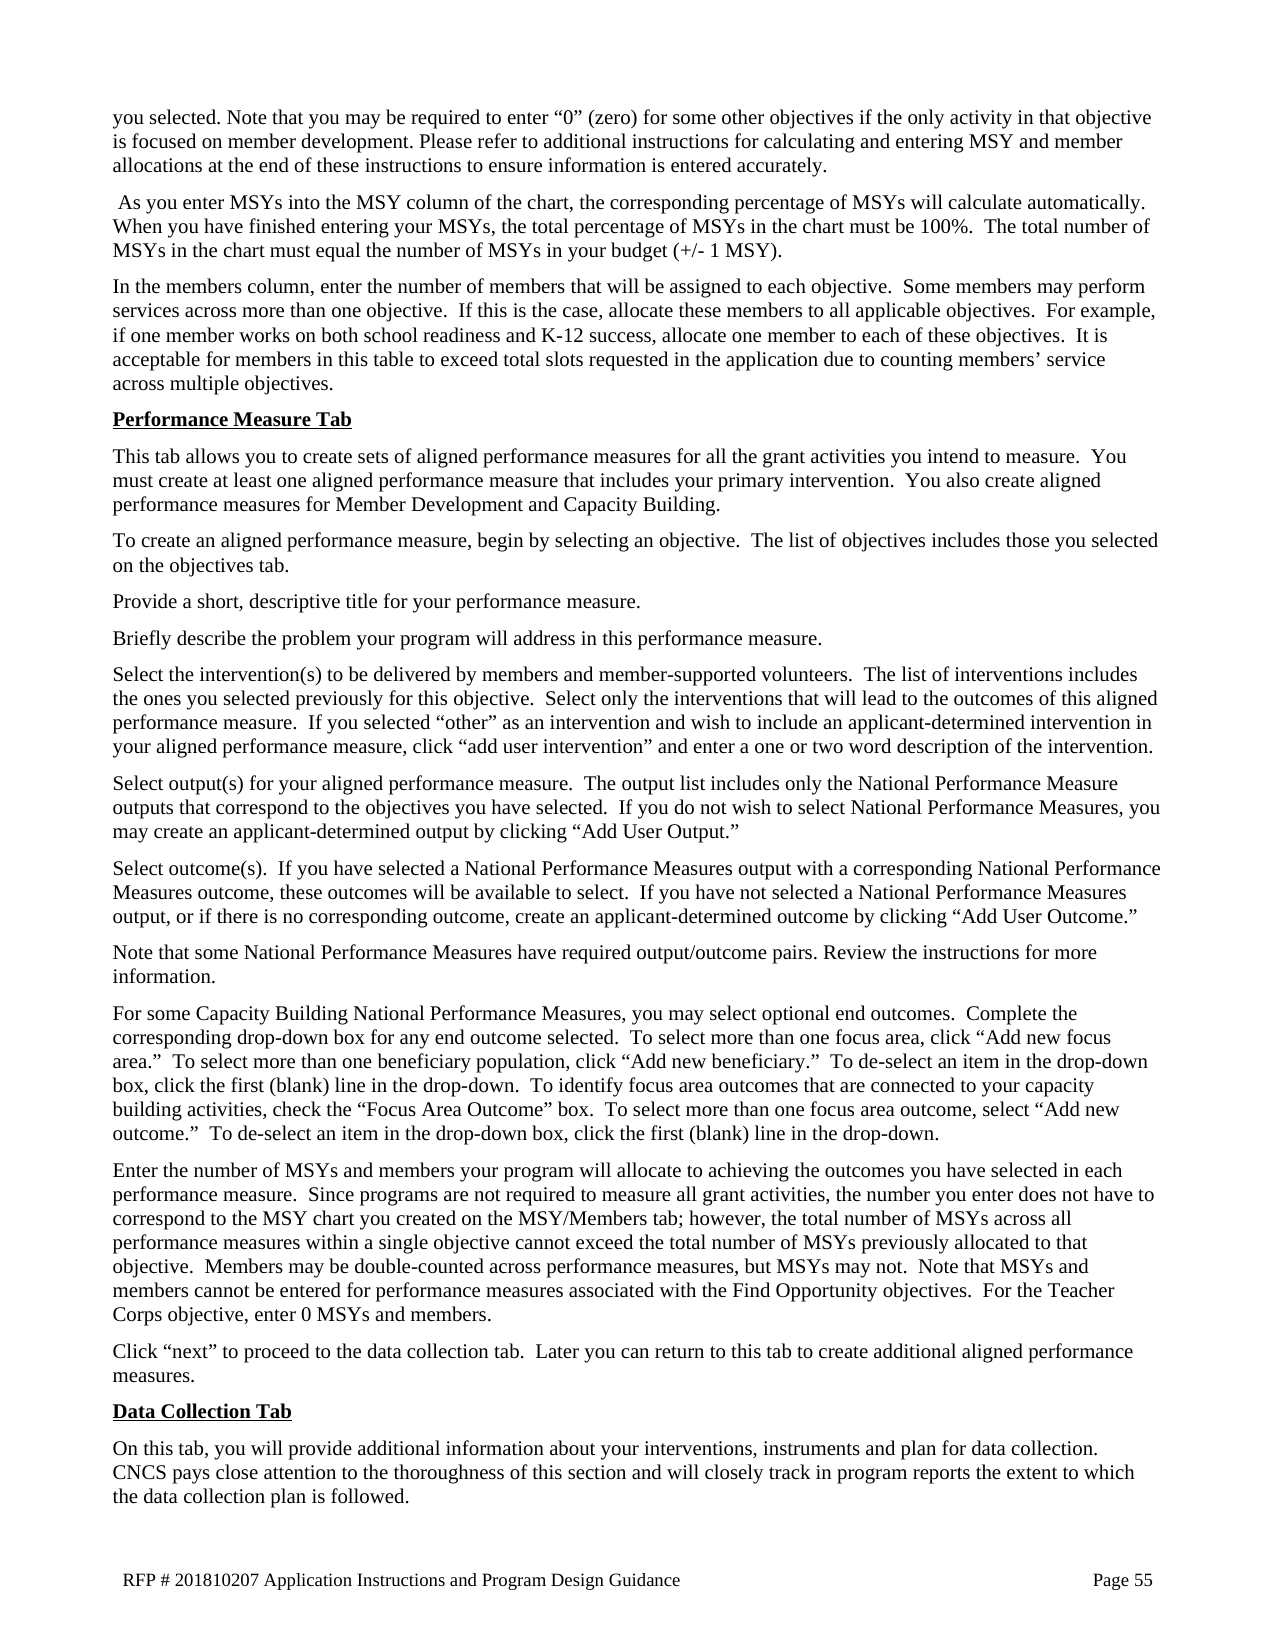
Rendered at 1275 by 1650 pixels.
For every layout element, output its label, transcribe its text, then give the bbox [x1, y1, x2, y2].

text Click “next” to proceed to the data collection tab. Later you can return to this tab to create additional aligned performance measures. [112, 1339, 1162, 1387]
text Data Collection Tab [112, 1399, 1162, 1423]
text Select the intervention(s) to be delivered by members and member-supported volunteers. The list of interventions includes the ones you selected previously for this objective. Select only the interventions that will lead to the outcomes of this aligned performance measure. If you selected “other” as an intervention and wish to include an applicant-determined intervention in your aligned performance measure, click “add user intervention” and enter a one or two word description of the intervention. [112, 662, 1162, 758]
text On this tab, you will provide additional information about your interventions, instruments and plan for data collection. CNCS pays close attention to the thoroughness of this section and will closely track in program reports the extent to which the data collection plan is followed. [112, 1436, 1162, 1508]
text Performance Measure Tab [112, 407, 1162, 431]
text Select output(s) for your aligned performance measure. The output list includes only the National Performance Measure outputs that correspond to the objectives you have selected. If you do not wish to select National Performance Measures, you may create an applicant-determined output by clicking “Add User Output.” [112, 771, 1162, 843]
text Provide a short, descriptive title for your performance measure. [112, 589, 1162, 613]
text Briefly describe the problem your program will address in this performance measure. [112, 626, 1162, 650]
text As you enter MSYs into the MSY column of the chart, the corresponding percentage of MSYs will calculate automatically. When you have finished entering your MSYs, the total percentage of MSYs in the chart must be 100%. The total number of MSYs in the chart must equal the number of MSYs in your budget (+/- 1 MSY). [112, 190, 1162, 262]
text Note that some National Performance Measures have required output/outcome pairs. Review the instructions for more information. [112, 940, 1162, 988]
text For some Capacity Building National Performance Measures, you may select optional end outcomes. Complete the corresponding drop-down box for any end outcome selected. To select more than one focus area, click “Add new focus area.” To select more than one beneficiary population, click “Add new beneficiary.” To de-select an item in the drop-down box, click the first (blank) line in the drop-down. To identify focus area outcomes that are connected to your capacity building activities, check the “Focus Area Outcome” box. To select more than one focus area outcome, select “Add new outcome.” To de-select an item in the drop-down box, click the first (blank) line in the drop-down. [112, 1001, 1162, 1145]
text In the members column, enter the number of members that will be assigned to each objective. Some members may perform services across more than one objective. If this is the case, allocate these members to all applicable objectives. For example, if one member works on both school readiness and K-12 success, allocate one member to each of these objectives. It is acceptable for members in this table to exceed total slots requested in the application due to counting members’ service across multiple objectives. [112, 274, 1162, 395]
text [112, 105, 1162, 177]
text Select outcome(s). If you have selected a National Performance Measures output with a corresponding National Performance Measures outcome, these outcomes will be available to select. If you have not selected a National Performance Measures output, or if there is no corresponding outcome, create an applicant-determined outcome by clicking “Add User Outcome.” [112, 856, 1162, 928]
text To create an aligned performance measure, begin by selecting an objective. The list of objectives includes those you selected on the objectives tab. [112, 528, 1162, 577]
text Enter the number of MSYs and members your program will allocate to achieving the outcomes you have selected in each performance measure. Since programs are not required to measure all grant activities, the number you enter does not have to correspond to the MSY chart you created on the MSY/Members tab; however, the total number of MSYs across all performance measures within a single objective cannot exceed the total number of MSYs previously allocated to that objective. Members may be double-counted across performance measures, but MSYs may not. Note that MSYs and members cannot be entered for performance measures associated with the Find Opportunity objectives. For the Teacher Corps objective, enter 0 MSYs and members. [112, 1158, 1162, 1326]
text This tab allows you to create sets of aligned performance measures for all the grant activities you intend to measure. You must create at least one aligned performance measure that includes your primary intervention. You also create aligned performance measures for Member Development and Capacity Building. [112, 444, 1162, 516]
